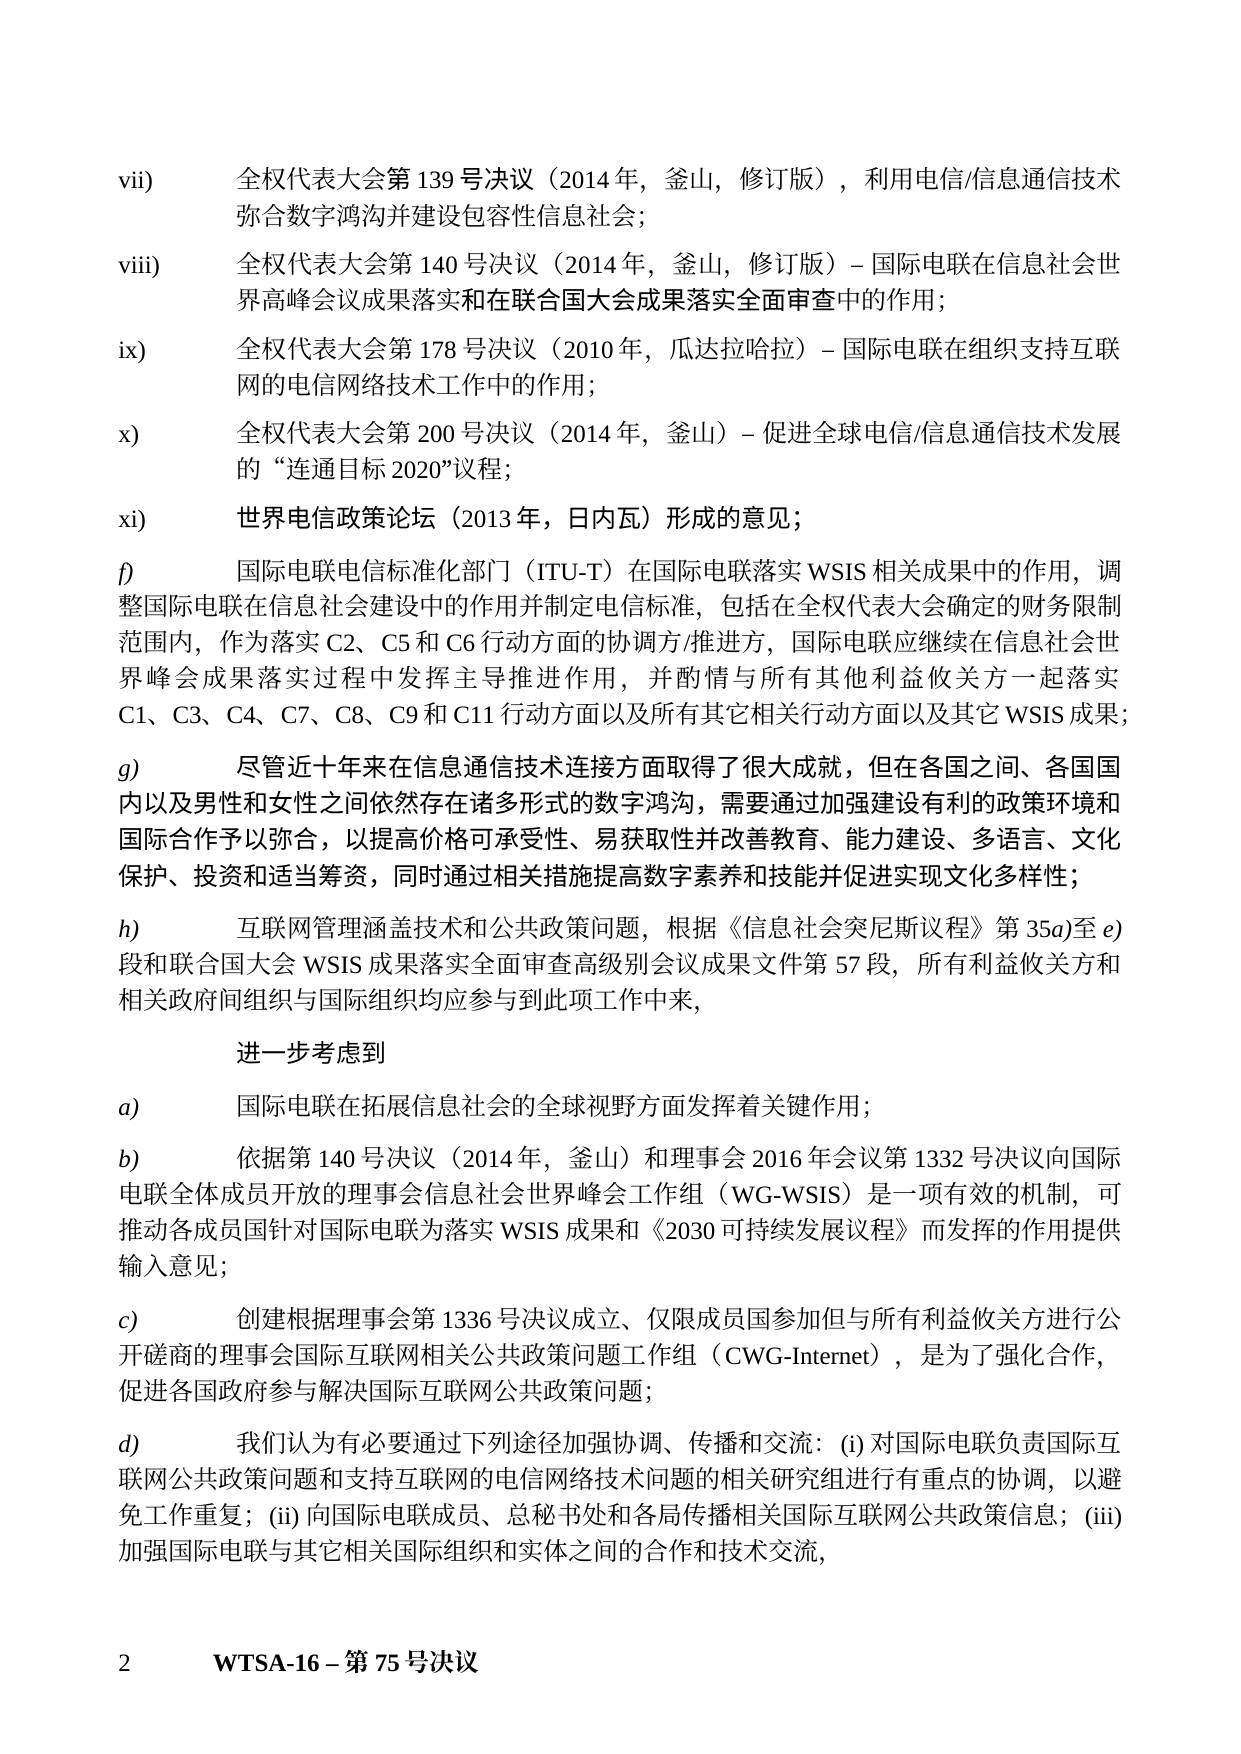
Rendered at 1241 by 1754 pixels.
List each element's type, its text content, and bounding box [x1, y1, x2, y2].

text xi) 世界电信政策论坛（2013年，日内瓦）形成的意见； [118, 498, 1122, 534]
text viii) 全权代表大会第140号决议（2014年，釜山，修订版）– 国际电联在信息社会世界高峰会议成果落实和在联合国大会成果落实全面审查中的作用； [118, 245, 1122, 317]
text d) 我们认为有必要通过下列途径加强协调、传播和交流：(i) 对国际电联负责国际互联网公共政策问题和支持互联网的电信网络技术问题的相关研究组进行有重点的协调，以避免工作重复；(ii) 向国际电联成员、总秘书处和各局传播相关国际互联网公共政策信息；(iii) 加强国际电联与其它相关国际组织和实体之间的合作和技术交流， [118, 1424, 1122, 1568]
text c) 创建根据理事会第1336号决议成立、仅限成员国参加但与所有利益攸关方进行公开磋商的理事会国际互联网相关公共政策问题工作组（CWG-Internet），是为了强化合作，促进各国政府参与解决国际互联网公共政策问题； [118, 1299, 1122, 1407]
text h) 互联网管理涵盖技术和公共政策问题，根据《信息社会突尼斯议程》第35a)至e)段和联合国大会WSIS成果落实全面审查高级别会议成果文件第57段，所有利益攸关方和相关政府间组织与国际组织均应参与到此项工作中来， [118, 909, 1122, 1017]
text vii) 全权代表大会第139号决议（2014年，釜山，修订版），利用电信/信息通信技术弥合数字鸿沟并建设包容性信息社会； [118, 160, 1122, 232]
text g) 尽管近十年来在信息通信技术连接方面取得了很大成就，但在各国之间、各国国内以及男性和女性之间依然存在诸多形式的数字鸿沟，需要通过加强建设有利的政策环境和国际合作予以弥合，以提高价格可承受性、易获取性并改善教育、能力建设、多语言、文化保护、投资和适当筹资，同时通过相关措施提高数字素养和技能并促进实现文化多样性； [118, 747, 1122, 892]
text a) 国际电联在拓展信息社会的全球视野方面发挥着关键作用； [118, 1087, 1122, 1122]
text ix) 全权代表大会第178号决议（2010年，瓜达拉哈拉）– 国际电联在组织支持互联网的电信网络技术工作中的作用； [118, 329, 1122, 401]
text 进一步考虑到 [236, 1034, 1122, 1070]
text b) 依据第140号决议（2014年，釜山）和理事会2016年会议第1332号决议向国际电联全体成员开放的理事会信息社会世界峰会工作组（WG-WSIS）是一项有效的机制，可推动各成员国针对国际电联为落实WSIS成果和《2030可持续发展议程》而发挥的作用提供输入意见； [118, 1139, 1122, 1283]
text f) 国际电联电信标准化部门（ITU-T）在国际电联落实WSIS相关成果中的作用，调整国际电联在信息社会建设中的作用并制定电信标准，包括在全权代表大会确定的财务限制范围内，作为落实C2、C5和C6行动方面的协调方/推进方，国际电联应继续在信息社会世界峰会成果落实过程中发挥主导推进作用，并酌情与所有其他利益攸关方一起落实C1、C3、C4、C7、C8、C9和C11行动方面以及所有其它相关行动方面以及其它WSIS成果； [118, 551, 1122, 731]
text x) 全权代表大会第200号决议（2014年，釜山）– 促进全球电信/信息通信技术发展的“连通目标2020”议程； [118, 414, 1122, 486]
